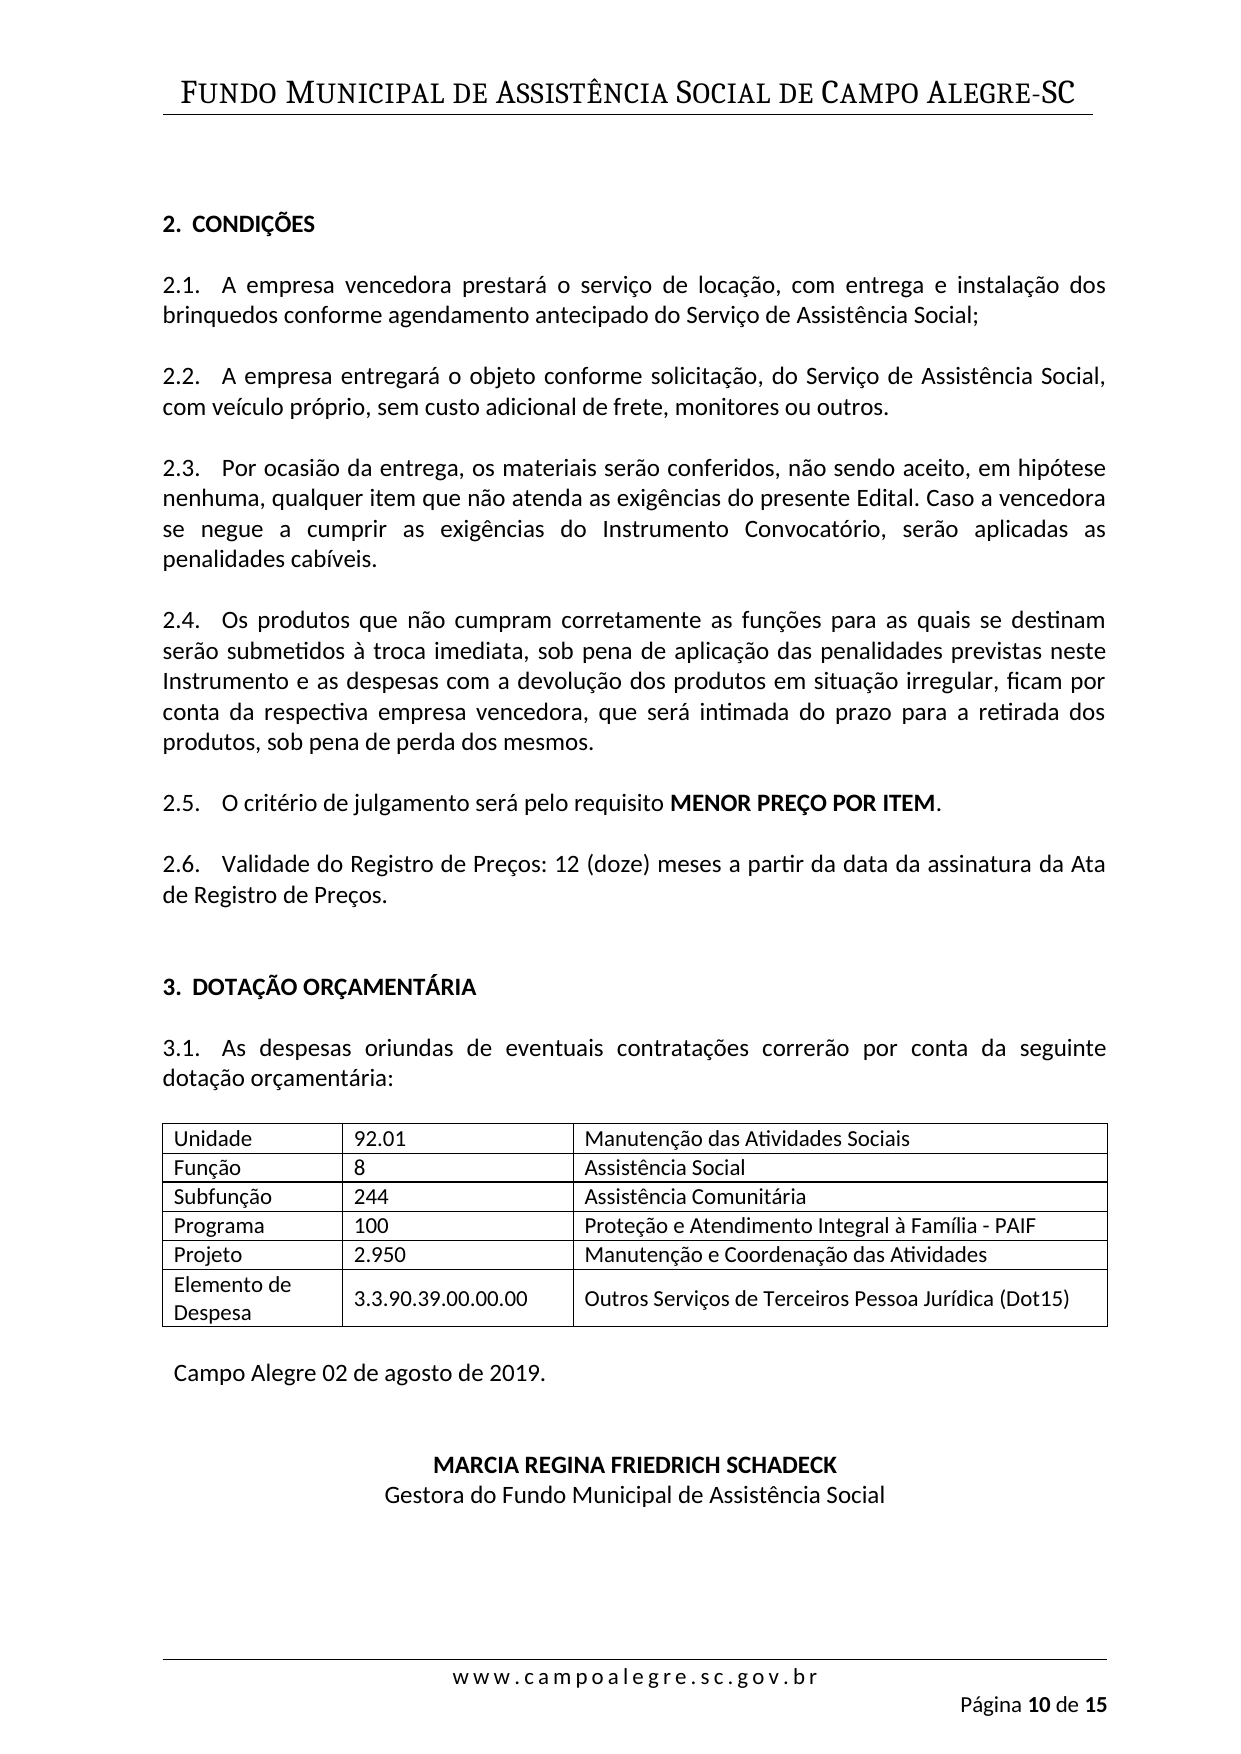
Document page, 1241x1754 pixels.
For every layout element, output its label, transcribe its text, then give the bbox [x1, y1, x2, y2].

list O critério de julgamento será pelo requisito MENOR PREÇO POR ITEM. [162, 788, 1107, 818]
table_cell 244 [343, 1183, 573, 1211]
table_cell Outros Serviços de Terceiros Pessoa Jurídica (Dot15) [574, 1270, 1107, 1326]
table_cell Manutenção e Coordenação das Atividades [574, 1241, 1107, 1269]
text MARCIA REGINA FRIEDRICH SCHADECK [162, 1449, 1107, 1479]
list Os produtos que não cumpram corretamente as funções para as quais se destinam serão submetidos à troca imediata, sob pena de aplicação das penalidades previstas neste Instrumento e as despesas com a devolução dos produtos em situação irregular, ficam por conta da respectiva empresa vencedora, que será intimada do prazo para a retirada dos produtos, sob pena de perda dos mesmos. [162, 604, 1107, 757]
text Gestora do Fundo Municipal de Assistência Social [162, 1479, 1107, 1510]
table_cell Assistência Comunitária [574, 1183, 1107, 1211]
table_cell Função [163, 1154, 342, 1181]
list A empresa vencedora prestará o serviço de locação, com entrega e instalação dos brinquedos conforme agendamento antecipado do Serviço de Assistência Social; [162, 269, 1107, 330]
table_cell 100 [343, 1212, 573, 1239]
text Campo Alegre 02 de agosto de 2019. [162, 1357, 1107, 1388]
table_cell 8 [343, 1154, 573, 1181]
table_header 92.01 [343, 1124, 573, 1152]
list CONDIÇÕES [162, 208, 1107, 238]
table_header Unidade [163, 1124, 342, 1152]
table_cell 3.3.90.39.00.00.00 [343, 1270, 573, 1326]
list DOTAÇÃO ORÇAMENTÁRIA [162, 971, 1107, 1001]
table_cell Subfunção [163, 1183, 342, 1211]
list As despesas oriundas de eventuais contratações correrão por conta da seguinte dotação orçamentária: [162, 1032, 1107, 1093]
table_cell Proteção e Atendimento Integral à Família - PAIF [574, 1212, 1107, 1239]
list A empresa entregará o objeto conforme solicitação, do Serviço de Assistência Social, com veículo próprio, sem custo adicional de frete, monitores ou outros. [162, 360, 1107, 421]
table_cell Projeto [163, 1241, 342, 1269]
table_cell Programa [163, 1212, 342, 1239]
table_cell Assistência Social [574, 1154, 1107, 1181]
table_cell Elemento de Despesa [163, 1270, 342, 1326]
list Validade do Registro de Preços: 12 (doze) meses a partir da data da assinatura da Ata de Registro de Preços. [162, 849, 1107, 910]
table_cell 2.950 [343, 1241, 573, 1269]
table_header Manutenção das Atividades Sociais [574, 1124, 1107, 1152]
list Por ocasião da entrega, os materiais serão conferidos, não sendo aceito, em hipótese nenhuma, qualquer item que não atenda as exigências do presente Edital. Caso a vencedora se negue a cumprir as exigências do Instrumento Convocatório, serão aplicadas as penalidades cabíveis. [162, 452, 1107, 574]
